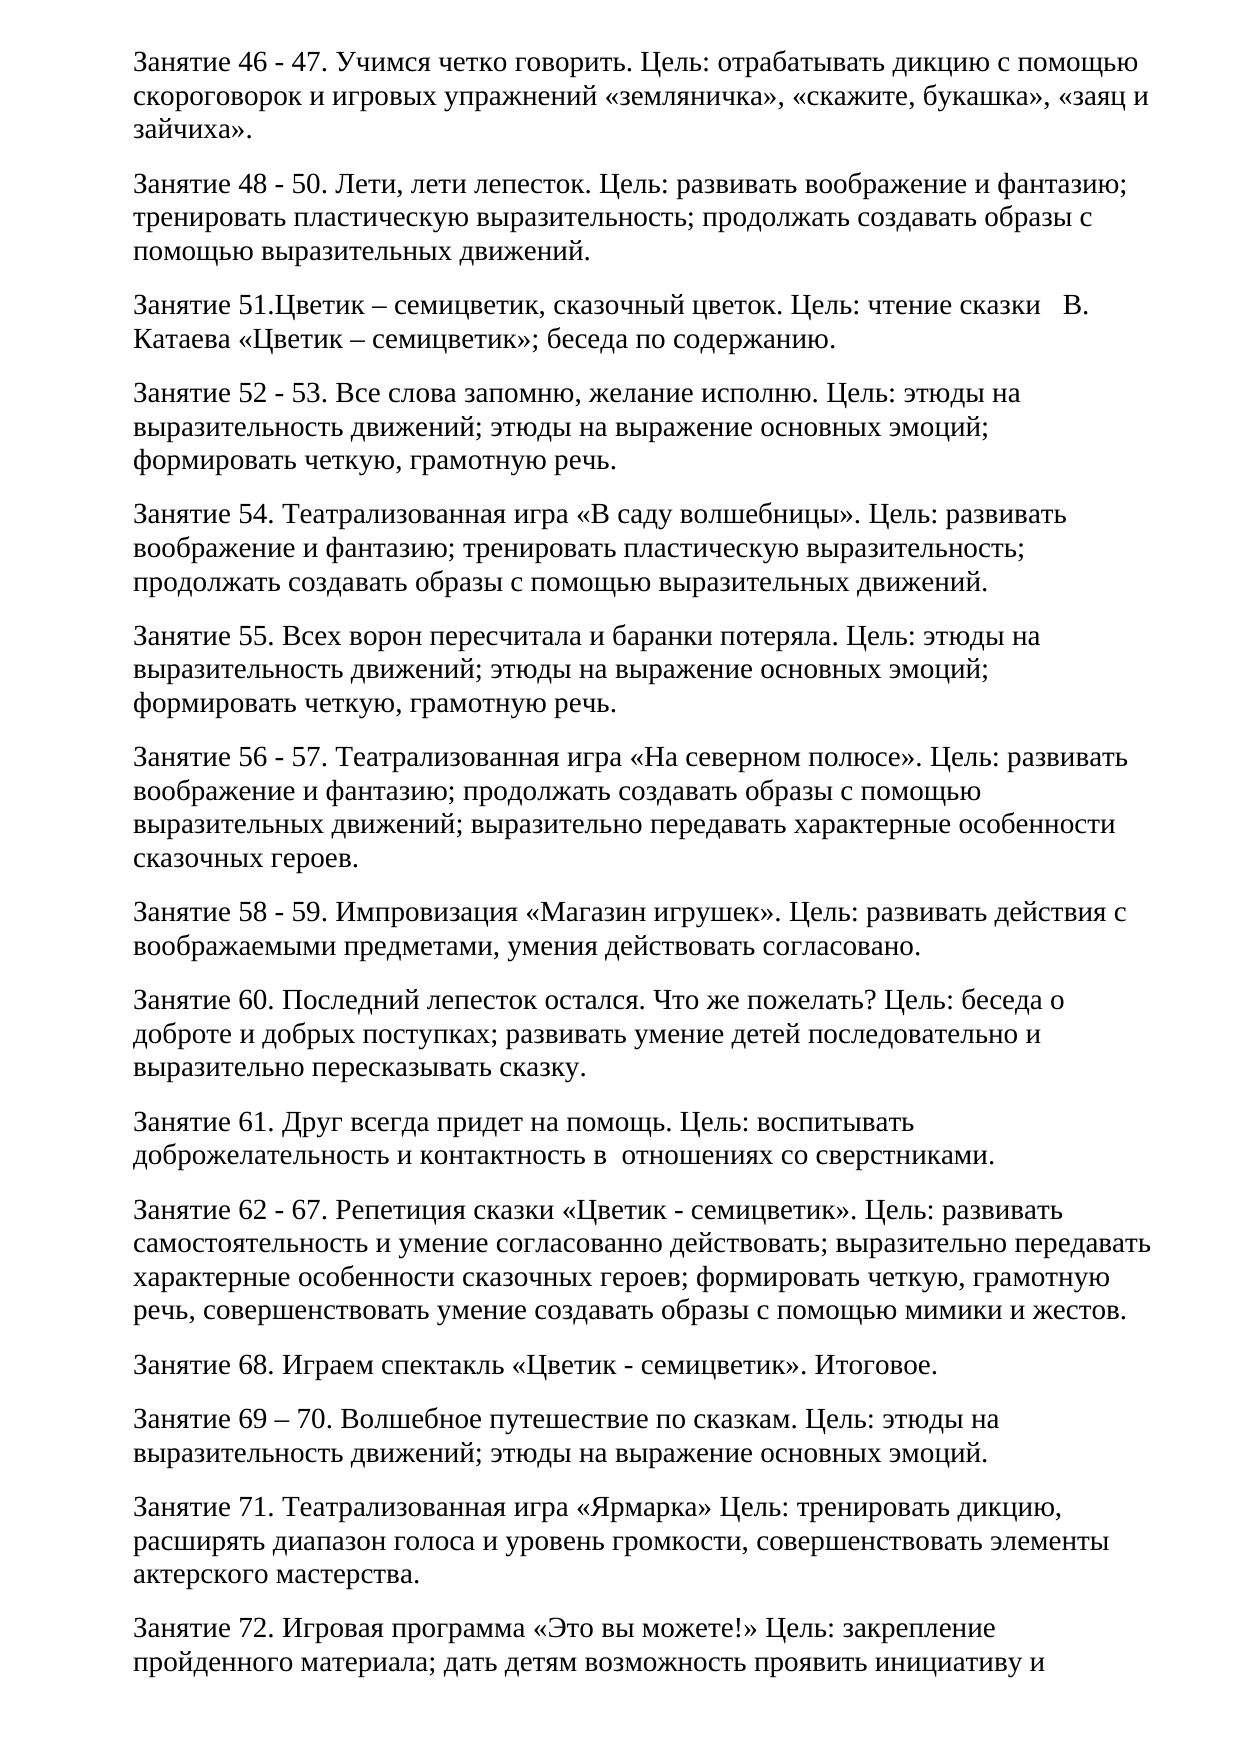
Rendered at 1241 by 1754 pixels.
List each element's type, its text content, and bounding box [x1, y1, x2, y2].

text Занятие 71. Театрализованная игра «Ярмарка» Цель: тренировать дикцию, расширять диапазон голоса и уровень громкости, совершенствовать элементы актерского мастерства. [133, 1489, 1152, 1590]
text Занятие 60. Последний лепесток остался. Что же пожелать? Цель: беседа о доброте и добрых поступках; развивать умение детей последовательно и выразительно пересказывать сказку. [133, 982, 1152, 1083]
text Занятие 52 - 53. Все слова запомню, желание исполню. Цель: этюды на выразительность движений; этюды на выражение основных эмоций; формировать четкую, грамотную речь. [133, 375, 1152, 476]
text Занятие 48 - 50. Лети, лети лепесток. Цель: развивать воображение и фантазию; тренировать пластическую выразительность; продолжать создавать образы с помощью выразительных движений. [133, 166, 1152, 266]
text Занятие 56 - 57. Театрализованная игра «На северном полюсе». Цель: развивать воображение и фантазию; продолжать создавать образы с помощью выразительных движений; выразительно передавать характерные особенности сказочных героев. [133, 739, 1152, 874]
text Занятие 69 – 70. Волшебное путешествие по сказкам. Цель: этюды на выразительность движений; этюды на выражение основных эмоций. [133, 1401, 1152, 1468]
text Занятие 51.Цветик – семицветик, сказочный цветок. Цель: чтение сказки В. Катаева «Цветик – семицветик»; беседа по содержанию. [133, 287, 1152, 354]
text Занятие 61. Друг всегда придет на помощь. Цель: воспитывать доброжелательность и контактность в отношениях со сверстниками. [133, 1104, 1152, 1171]
text Занятие 68. Играем спектакль «Цветик - семицветик». Итоговое. [133, 1347, 1152, 1380]
text Занятие 46 - 47. Учимся четко говорить. Цель: отрабатывать дикцию с помощью скороговорок и игровых упражнений «земляничка», «скажите, букашка», «заяц и зайчиха». [133, 44, 1152, 145]
text Занятие 58 - 59. Импровизация «Магазин игрушек». Цель: развивать действия с воображаемыми предметами, умения действовать согласовано. [133, 894, 1152, 962]
text Занятие 62 - 67. Репетиция сказки «Цветик - семицветик». Цель: развивать самостоятельность и умение согласованно действовать; выразительно передавать характерные особенности сказочных героев; формировать четкую, грамотную речь, совершенствовать умение создавать образы с помощью мимики и жестов. [133, 1192, 1152, 1326]
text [133, 1611, 1152, 1678]
text Занятие 55. Всех ворон пересчитала и баранки потеряла. Цель: этюды на выразительность движений; этюды на выражение основных эмоций; формировать четкую, грамотную речь. [133, 618, 1152, 719]
text Занятие 54. Театрализованная игра «В саду волшебницы». Цель: развивать воображение и фантазию; тренировать пластическую выразительность; продолжать создавать образы с помощью выразительных движений. [133, 497, 1152, 597]
